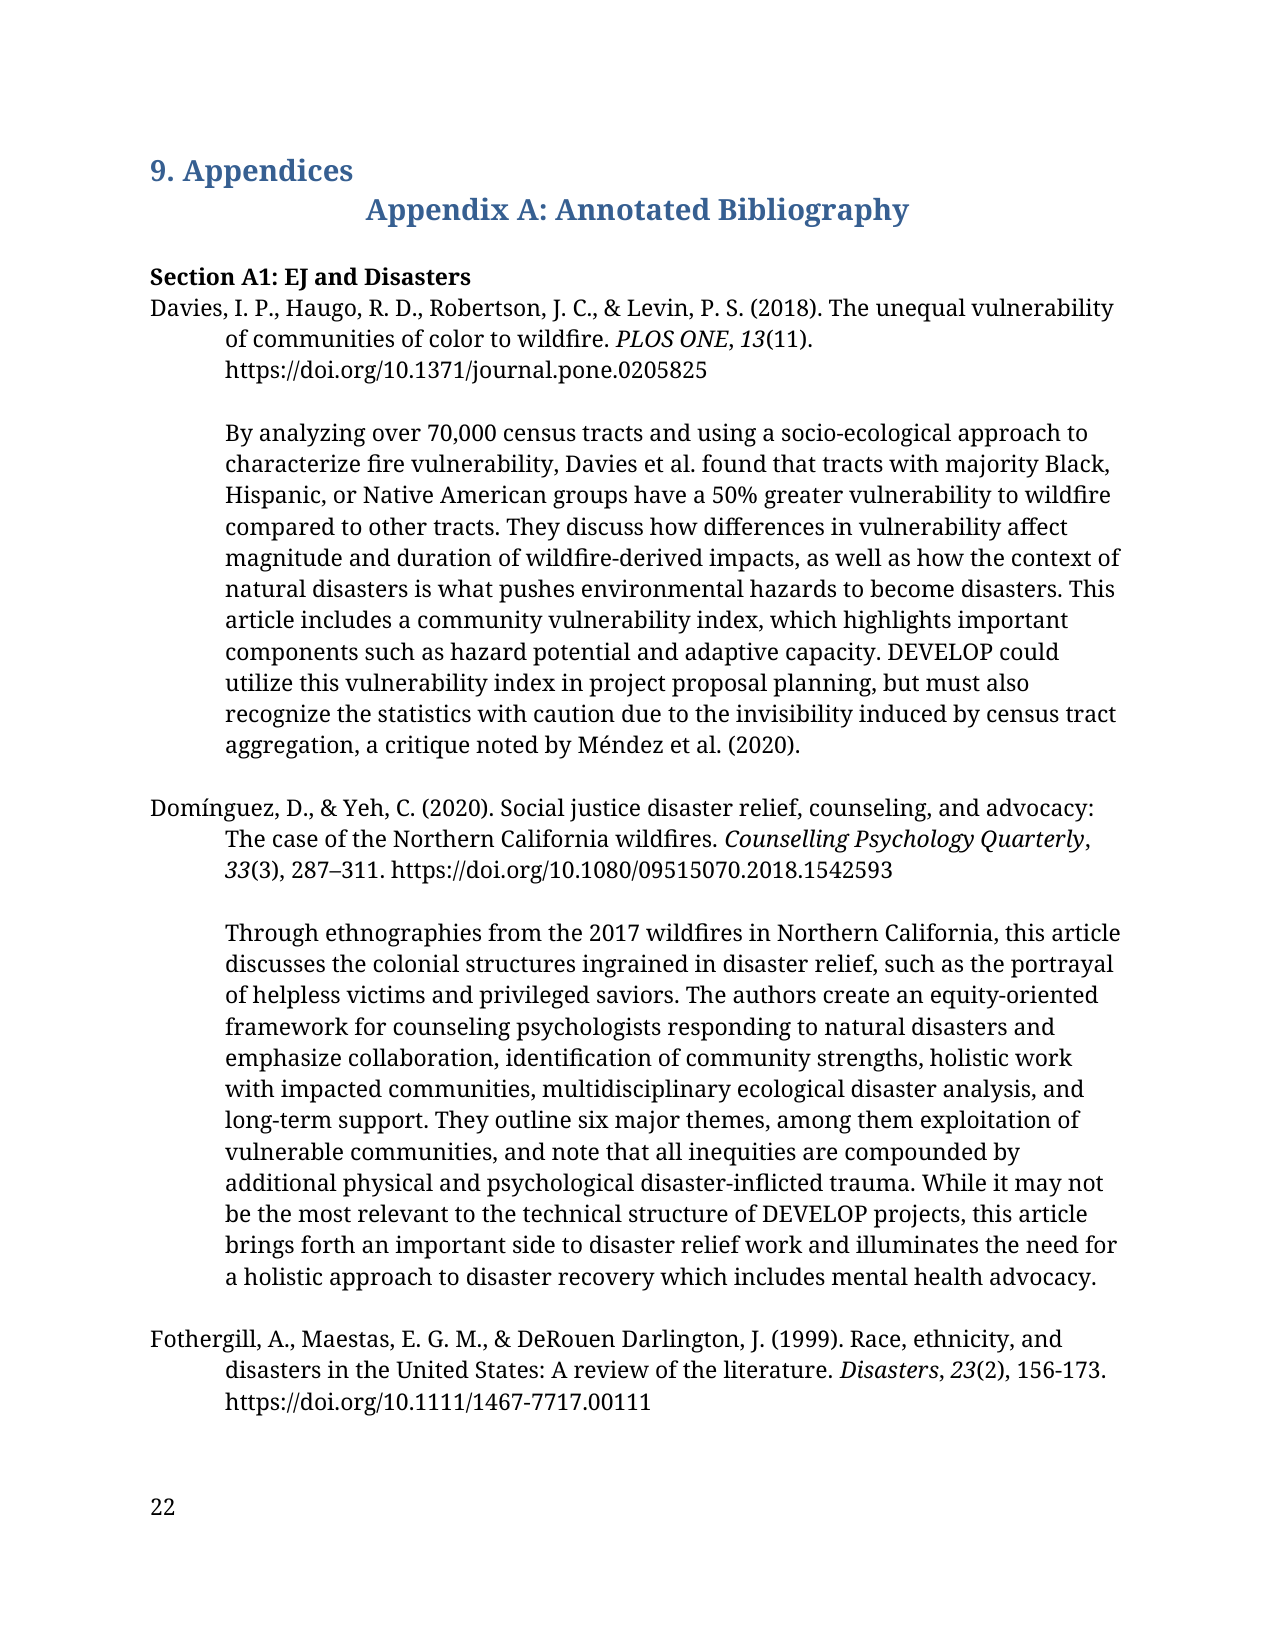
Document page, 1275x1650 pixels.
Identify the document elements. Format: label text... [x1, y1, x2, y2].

subtitle 9. Appendices [150, 150, 1125, 190]
text Fothergill, A., Maestas, E. G. M., & DeRouen Darlington, J. (1999). Race, ethnicity, and disasters in the United States: A review of the literature. Disasters, 23(2), 156-173. https://doi.org/10.1111/1467-7717.00111 [150, 1323, 1125, 1417]
text By analyzing over 70,000 census tracts and using a socio-ecological approach to characterize fire vulnerability, Davies et al. found that tracts with majority Black, Hispanic, or Native American groups have a 50% greater vulnerability to wildfire compared to other tracts. They discuss how differences in vulnerability affect magnitude and duration of wildfire-derived impacts, as well as how the context of natural disasters is what pushes environmental hazards to become disasters. This article includes a community vulnerability index, which highlights important components such as hazard potential and adaptive capacity. DEVELOP could utilize this vulnerability index in project proposal planning, but must also recognize the statistics with caution due to the invisibility induced by census tract aggregation, a critique noted by Méndez et al. (2020). [225, 417, 1125, 761]
text Davies, I. P., Haugo, R. D., Robertson, J. C., & Levin, P. S. (2018). The unequal vulnerability of communities of color to wildfire. PLOS ONE, 13(11). https://doi.org/10.1371/journal.pone.0205825 [150, 292, 1125, 386]
text Section A1: EJ and Disasters [150, 261, 1125, 292]
subtitle Appendix A: Annotated Bibliography [150, 190, 1125, 229]
text Domínguez, D., & Yeh, C. (2020). Social justice disaster relief, counseling, and advocacy: The case of the Northern California wildfires. Counselling Psychology Quarterly, 33(3), 287–311. https://doi.org/10.1080/09515070.2018.1542593 [150, 792, 1125, 886]
text Through ethnographies from the 2017 wildfires in Northern California, this article discusses the colonial structures ingrained in disaster relief, such as the portrayal of helpless victims and privileged saviors. The authors create an equity-oriented framework for counseling psychologists responding to natural disasters and emphasize collaboration, identification of community strengths, holistic work with impacted communities, multidisciplinary ecological disaster analysis, and long-term support. They outline six major themes, among them exploitation of vulnerable communities, and note that all inequities are compounded by additional physical and psychological disaster-inflicted trauma. While it may not be the most relevant to the technical structure of DEVELOP projects, this article brings forth an important side to disaster relief work and illuminates the need for a holistic approach to disaster recovery which includes mental health advocacy. [225, 917, 1125, 1292]
